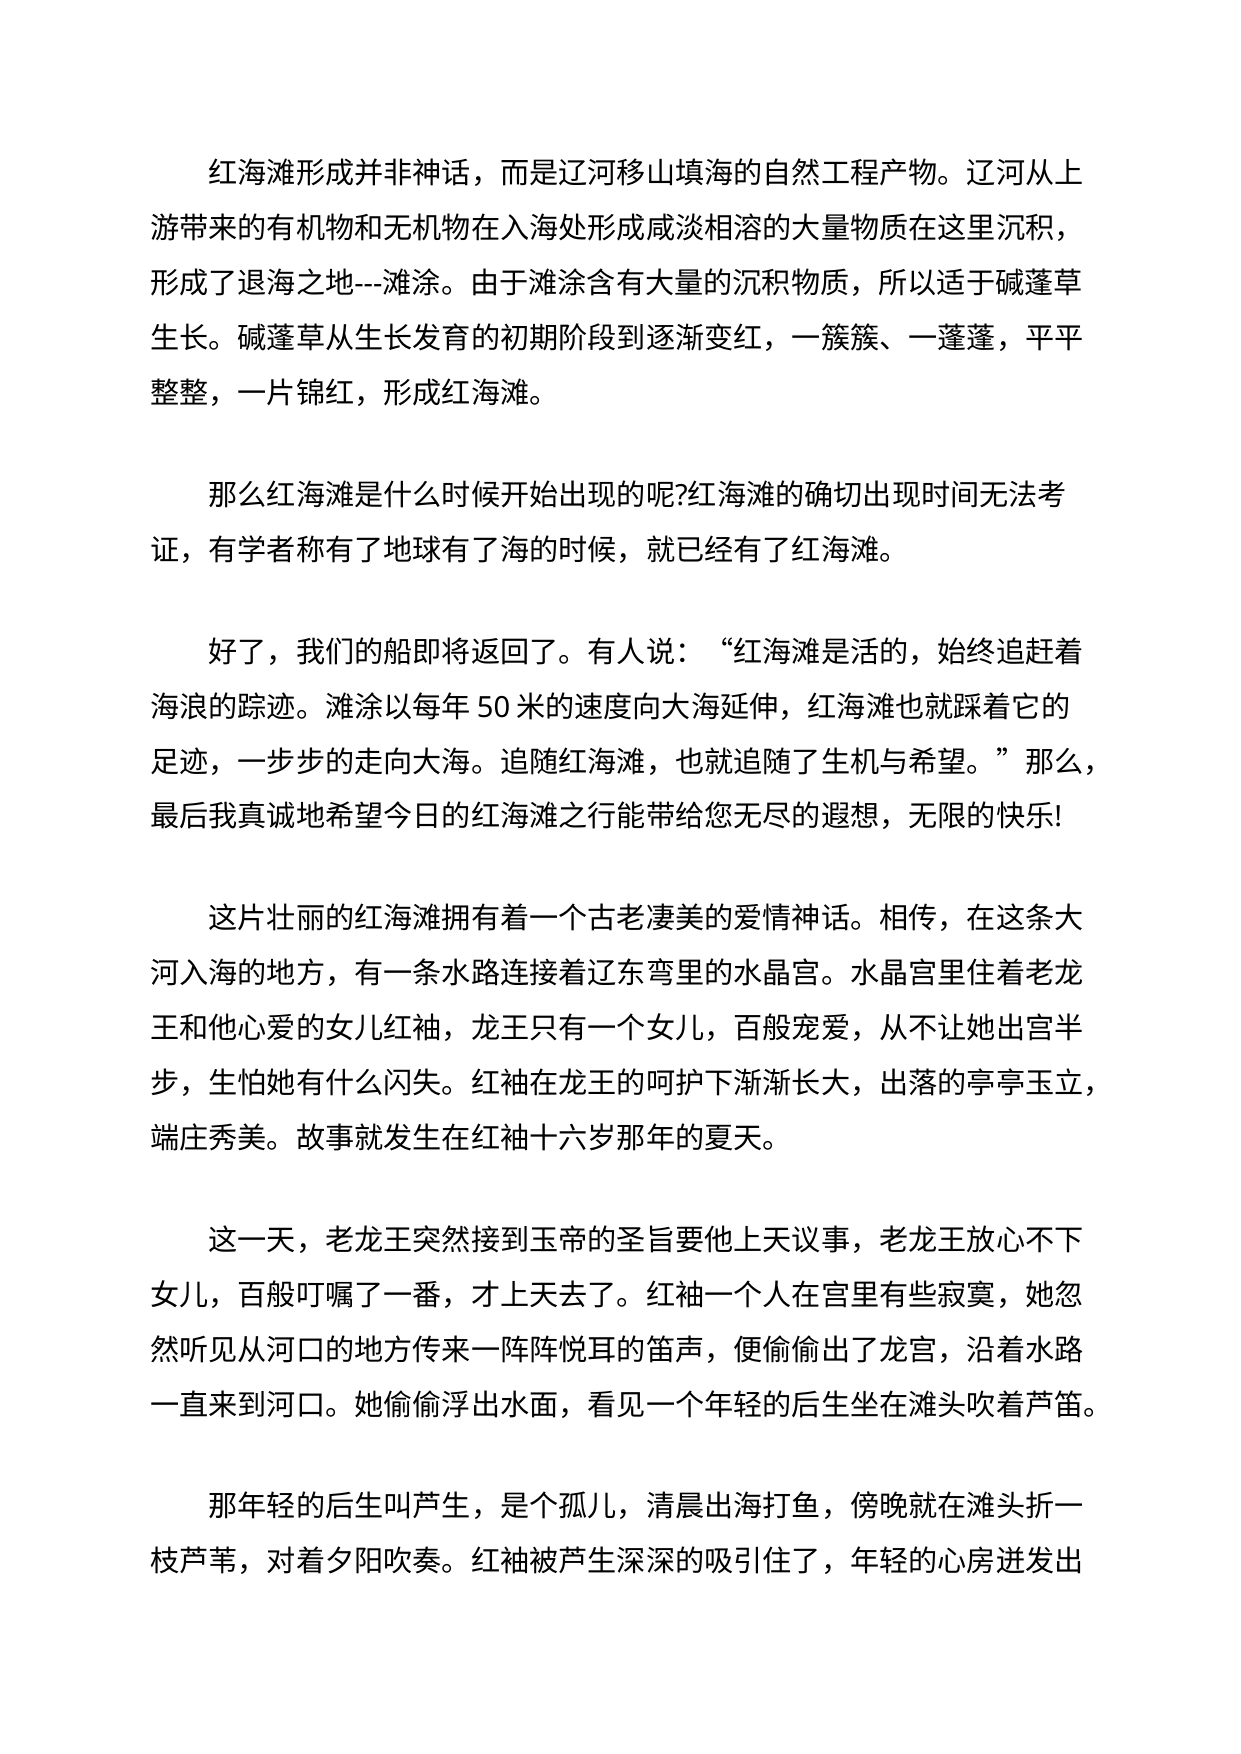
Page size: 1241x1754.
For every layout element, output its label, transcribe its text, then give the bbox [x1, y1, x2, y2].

text 那么红海滩是什么时候开始出现的呢?红海滩的确切出现时间无法考证，有学者称有了地球有了海的时候，就已经有了红海滩。 [150, 471, 1090, 569]
text 好了，我们的船即将返回了。有人说：“红海滩是活的，始终追赶着海浪的踪迹。滩涂以每年50米的速度向大海延伸，红海滩也就踩着它的足迹，一步步的走向大海。追随红海滩，也就追随了生机与希望。”那么，最后我真诚地希望今日的红海滩之行能带给您无尽的遐想，无限的快乐! [150, 628, 1090, 835]
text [150, 1483, 1090, 1580]
text 红海滩形成并非神话，而是辽河移山填海的自然工程产物。辽河从上游带来的有机物和无机物在入海处形成咸淡相溶的大量物质在这里沉积，形成了退海之地---滩涂。由于滩涂含有大量的沉积物质，所以适于碱蓬草生长。碱蓬草从生长发育的初期阶段到逐渐变红，一簇簇、一蓬蓬，平平整整，一片锦红，形成红海滩。 [150, 150, 1090, 412]
text 这一天，老龙王突然接到玉帝的圣旨要他上天议事，老龙王放心不下女儿，百般叮嘱了一番，才上天去了。红袖一个人在宫里有些寂寞，她忽然听见从河口的地方传来一阵阵悦耳的笛声，便偷偷出了龙宫，沿着水路一直来到河口。她偷偷浮出水面，看见一个年轻的后生坐在滩头吹着芦笛。 [150, 1216, 1090, 1423]
text 这片壮丽的红海滩拥有着一个古老凄美的爱情神话。相传，在这条大河入海的地方，有一条水路连接着辽东弯里的水晶宫。水晶宫里住着老龙王和他心爱的女儿红袖，龙王只有一个女儿，百般宠爱，从不让她出宫半步，生怕她有什么闪失。红袖在龙王的呵护下渐渐长大，出落的亭亭玉立，端庄秀美。故事就发生在红袖十六岁那年的夏天。 [150, 895, 1090, 1157]
